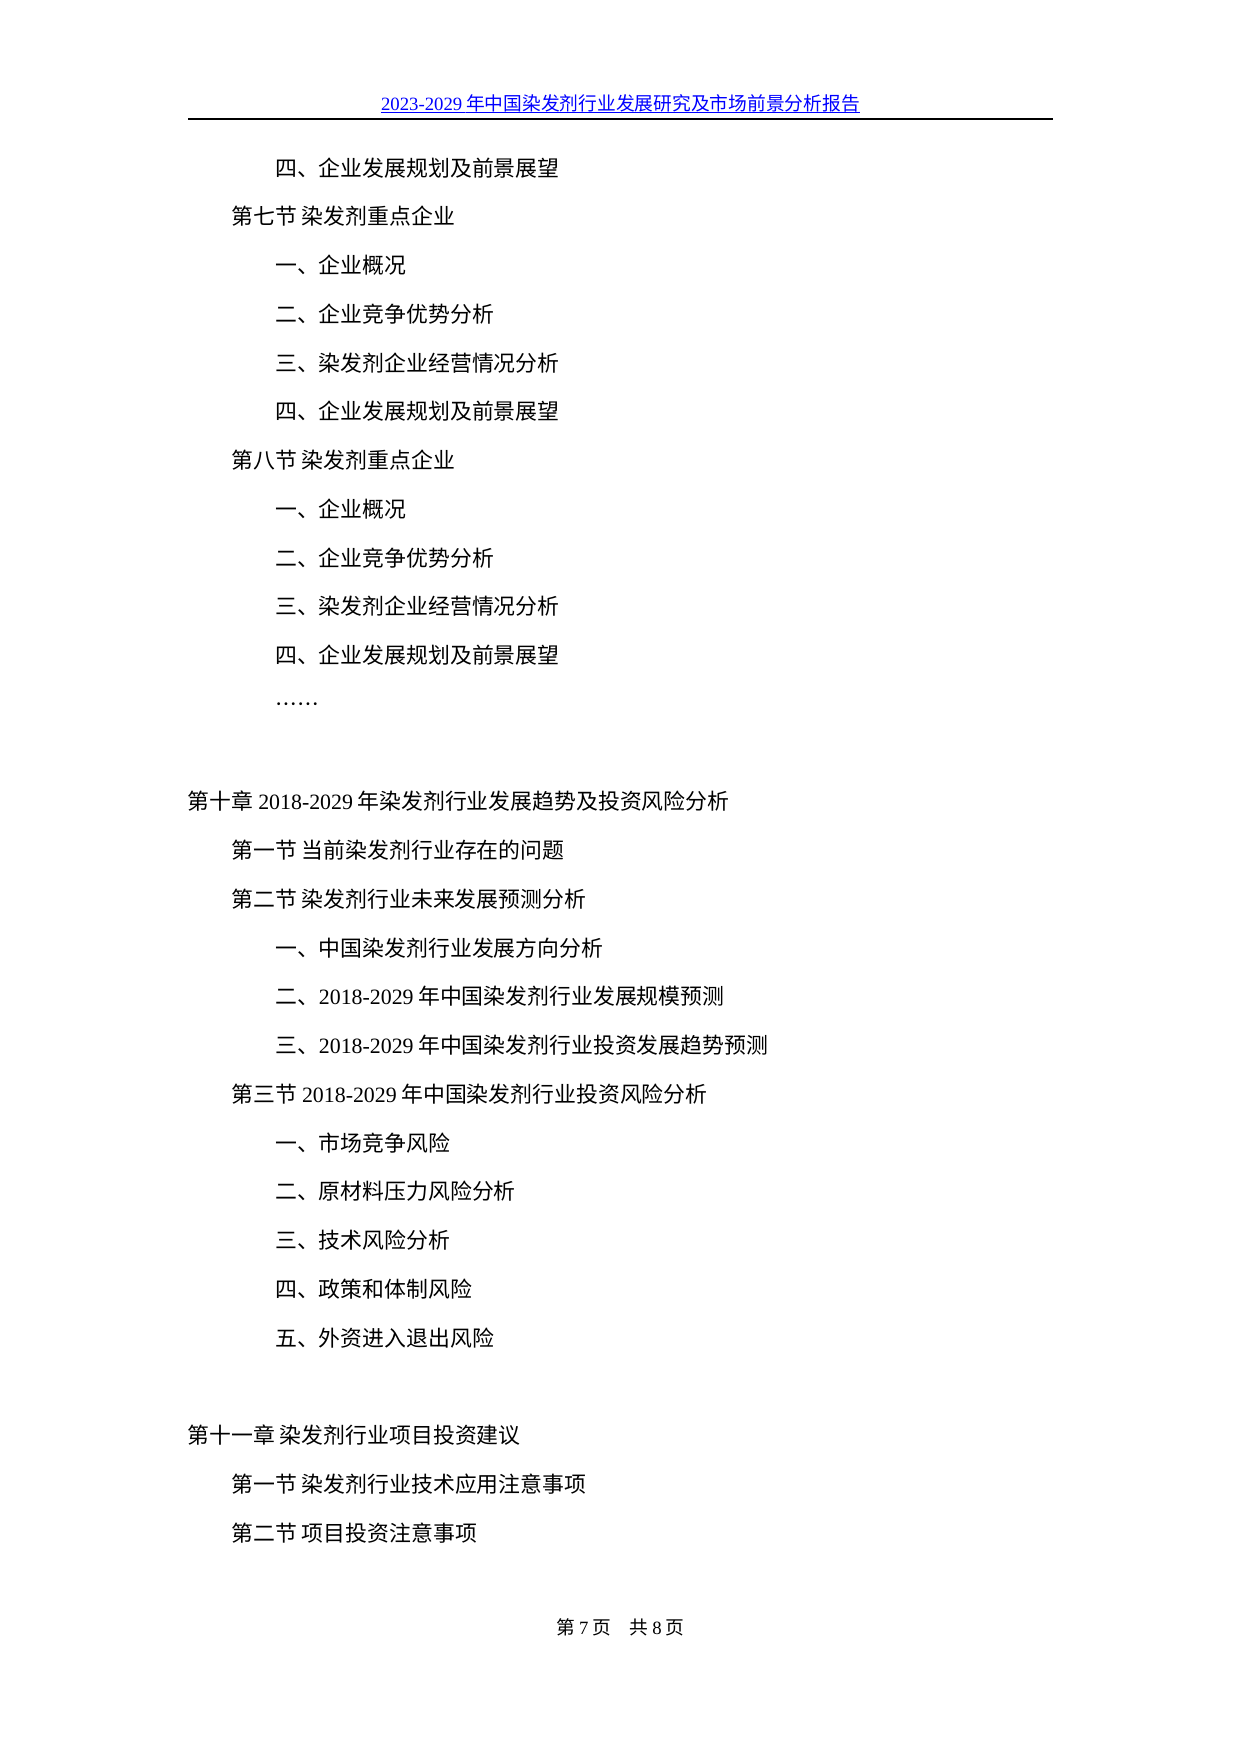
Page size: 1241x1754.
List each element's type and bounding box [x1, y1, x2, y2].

text [187, 150, 1053, 1548]
